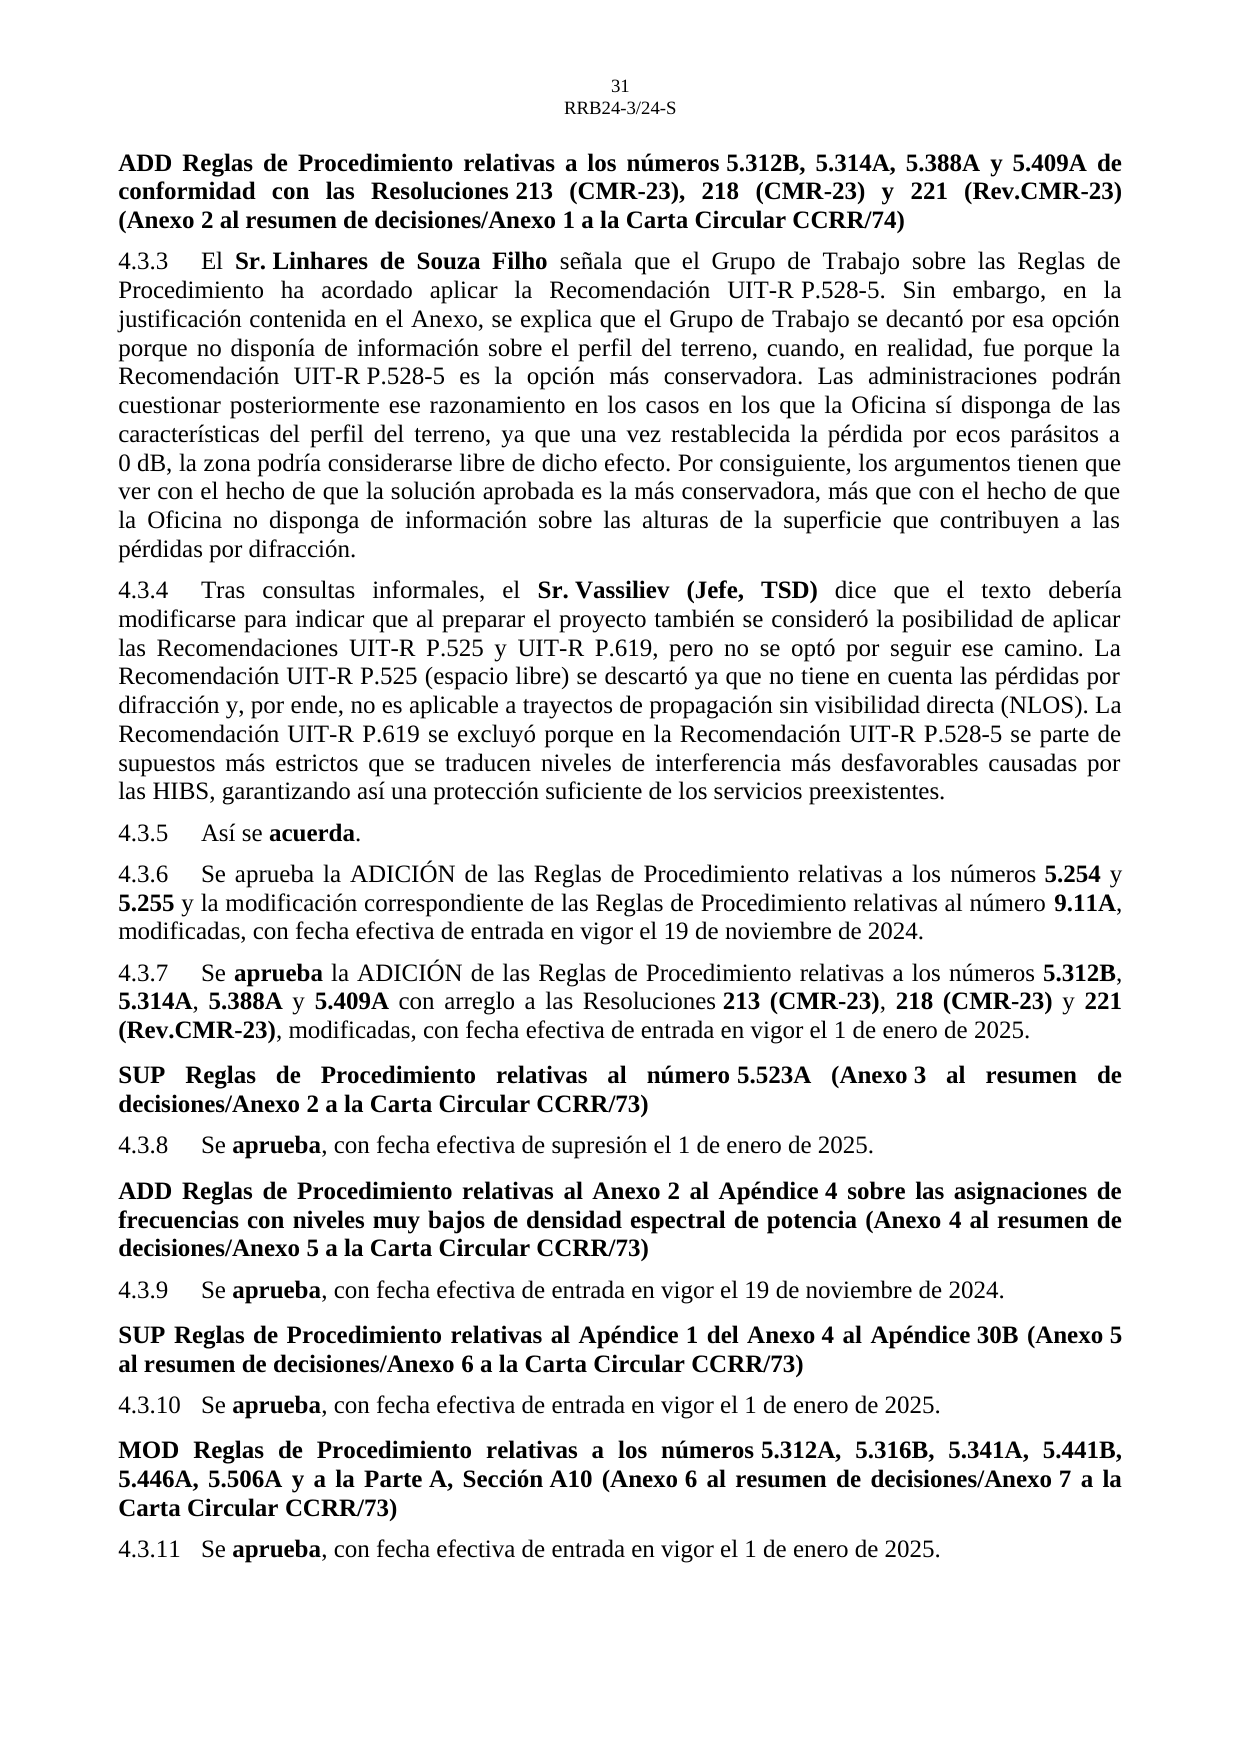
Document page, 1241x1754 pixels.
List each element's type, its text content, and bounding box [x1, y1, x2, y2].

subtitle MOD Reglas de Procedimiento relativas a los números 5.312A, 5.316B, 5.341A, 5.441B, 5.446A, 5.506A y a la Parte A, Sección A10 (Anexo 6 al resumen de decisiones/Anexo 7 a la Carta Circular CCRR/73) [118, 1436, 1122, 1522]
text 4.3.8 Se aprueba, con fecha efectiva de supresión el 1 de enero de 2025. [118, 1131, 1122, 1159]
text 4.3.6 Se aprueba la ADICIÓN de las Reglas de Procedimiento relativas a los números 5.254 y 5.255 y la modificación correspondiente de las Reglas de Procedimiento relativas al número 9.11A, modificadas, con fecha efectiva de entrada en vigor el 19 de noviembre de 2024. [118, 859, 1122, 945]
subtitle ADD Reglas de Procedimiento relativas al Anexo 2 al Apéndice 4 sobre las asignaciones de frecuencias con niveles muy bajos de densidad espectral de potencia (Anexo 4 al resumen de decisiones/Anexo 5 a la Carta Circular CCRR/73) [118, 1176, 1122, 1262]
subtitle SUP Reglas de Procedimiento relativas al número 5.523A (Anexo 3 al resumen de decisiones/Anexo 2 a la Carta Circular CCRR/73) [118, 1061, 1122, 1118]
text 4.3.10 Se aprueba, con fecha efectiva de entrada en vigor el 1 de enero de 2025. [118, 1390, 1122, 1419]
text 4.3.9 Se aprueba, con fecha efectiva de entrada en vigor el 19 de noviembre de 2024. [118, 1275, 1122, 1303]
text 4.3.5 Así se acuerda. [118, 818, 1122, 846]
subtitle ADD Reglas de Procedimiento relativas a los números 5.312B, 5.314A, 5.388A y 5.409A de conformidad con las Resoluciones 213 (CMR-23), 218 (CMR-23) y 221 (Rev.CMR-23) (Anexo 2 al resumen de decisiones/Anexo 1 a la Carta Circular CCRR/74) [118, 148, 1122, 234]
subtitle SUP Reglas de Procedimiento relativas al Apéndice 1 del Anexo 4 al Apéndice 30B (Anexo 5 al resumen de decisiones/Anexo 6 a la Carta Circular CCRR/73) [118, 1320, 1122, 1378]
text 4.3.3 El Sr. Linhares de Souza Filho señala que el Grupo de Trabajo sobre las Reglas de Procedimiento ha acordado aplicar la Recomendación UIT-R P.528-5. Sin embargo, en la justificación contenida en el Anexo, se explica que el Grupo de Trabajo se decantó por esa opción porque no disponía de información sobre el perfil del terreno, cuando, en realidad, fue porque la Recomendación UIT-R P.528-5 es la opción más conservadora. Las administraciones podrán cuestionar posteriormente ese razonamiento en los casos en los que la Oficina sí disponga de las características del perfil del terreno, ya que una vez restablecida la pérdida por ecos parásitos a 0 dB, la zona podría considerarse libre de dicho efecto. Por consiguiente, los argumentos tienen que ver con el hecho de que la solución aprobada es la más conservadora, más que con el hecho de que la Oficina no disponga de información sobre las alturas de la superficie que contribuyen a las pérdidas por difracción. [118, 246, 1122, 563]
text 4.3.11 Se aprueba, con fecha efectiva de entrada en vigor el 1 de enero de 2025. [118, 1534, 1122, 1563]
text 4.3.4 Tras consultas informales, el Sr. Vassiliev (Jefe, TSD) dice que el texto debería modificarse para indicar que al preparar el proyecto también se consideró la posibilidad de aplicar las Recomendaciones UIT-R P.525 y UIT-R P.619, pero no se optó por seguir ese camino. La Recomendación UIT-R P.525 (espacio libre) se descartó ya que no tiene en cuenta las pérdidas por difracción y, por ende, no es aplicable a trayectos de propagación sin visibilidad directa (NLOS). La Recomendación UIT-R P.619 se excluyó porque en la Recomendación UIT-R P.528-5 se parte de supuestos más estrictos que se traducen niveles de interferencia más desfavorables causadas por las HIBS, garantizando así una protección suficiente de los servicios preexistentes. [118, 575, 1122, 805]
text 4.3.7 Se aprueba la ADICIÓN de las Reglas de Procedimiento relativas a los números 5.312B, 5.314A, 5.388A y 5.409A con arreglo a las Resoluciones 213 (CMR-23), 218 (CMR-23) y 221 (Rev.CMR-23), modificadas, con fecha efectiva de entrada en vigor el 1 de enero de 2025. [118, 958, 1122, 1044]
